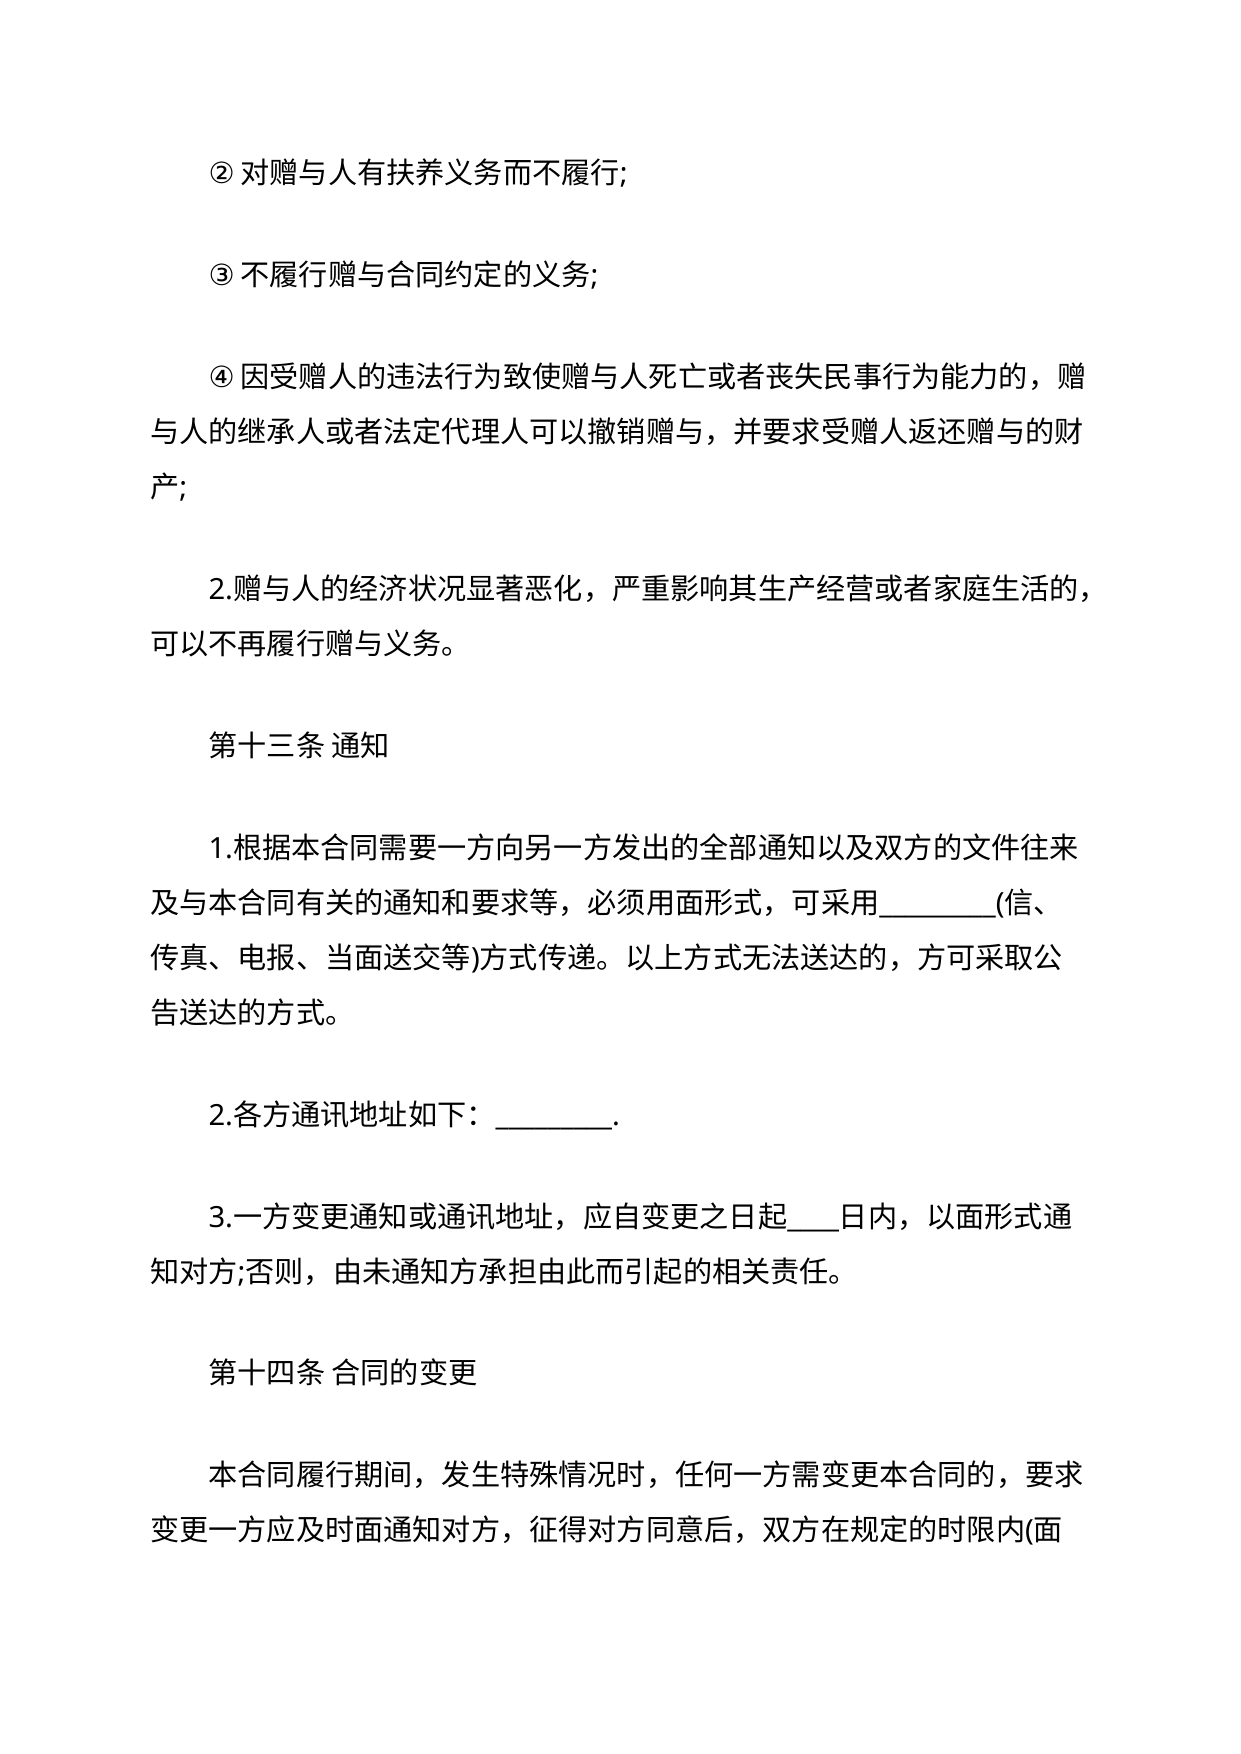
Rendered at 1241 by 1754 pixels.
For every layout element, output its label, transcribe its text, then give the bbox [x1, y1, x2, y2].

text 第十四条 合同的变更 [150, 1350, 1090, 1392]
text 1.根据本合同需要一方向另一方发出的全部通知以及双方的文件往来及与本合同有关的通知和要求等，必须用面形式，可采用_________(信、传真、电报、当面送交等)方式传递。以上方式无法送达的，方可采取公告送达的方式。 [150, 824, 1090, 1032]
text 2.各方通讯地址如下：_________. [150, 1091, 1090, 1133]
text ②对赠与人有扶养义务而不履行; [150, 150, 1090, 192]
text ④因受赠人的违法行为致使赠与人死亡或者丧失民事行为能力的，赠与人的继承人或者法定代理人可以撤销赠与，并要求受赠人返还赠与的财产; [150, 354, 1090, 506]
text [150, 1452, 1090, 1549]
text 第十三条 通知 [150, 723, 1090, 765]
text 2.赠与人的经济状况显著恶化，严重影响其生产经营或者家庭生活的，可以不再履行赠与义务。 [150, 566, 1090, 663]
text 3.一方变更通知或通讯地址，应自变更之日起____日内，以面形式通知对方;否则，由未通知方承担由此而引起的相关责任。 [150, 1193, 1090, 1291]
text ③不履行赠与合同约定的义务; [150, 252, 1090, 294]
